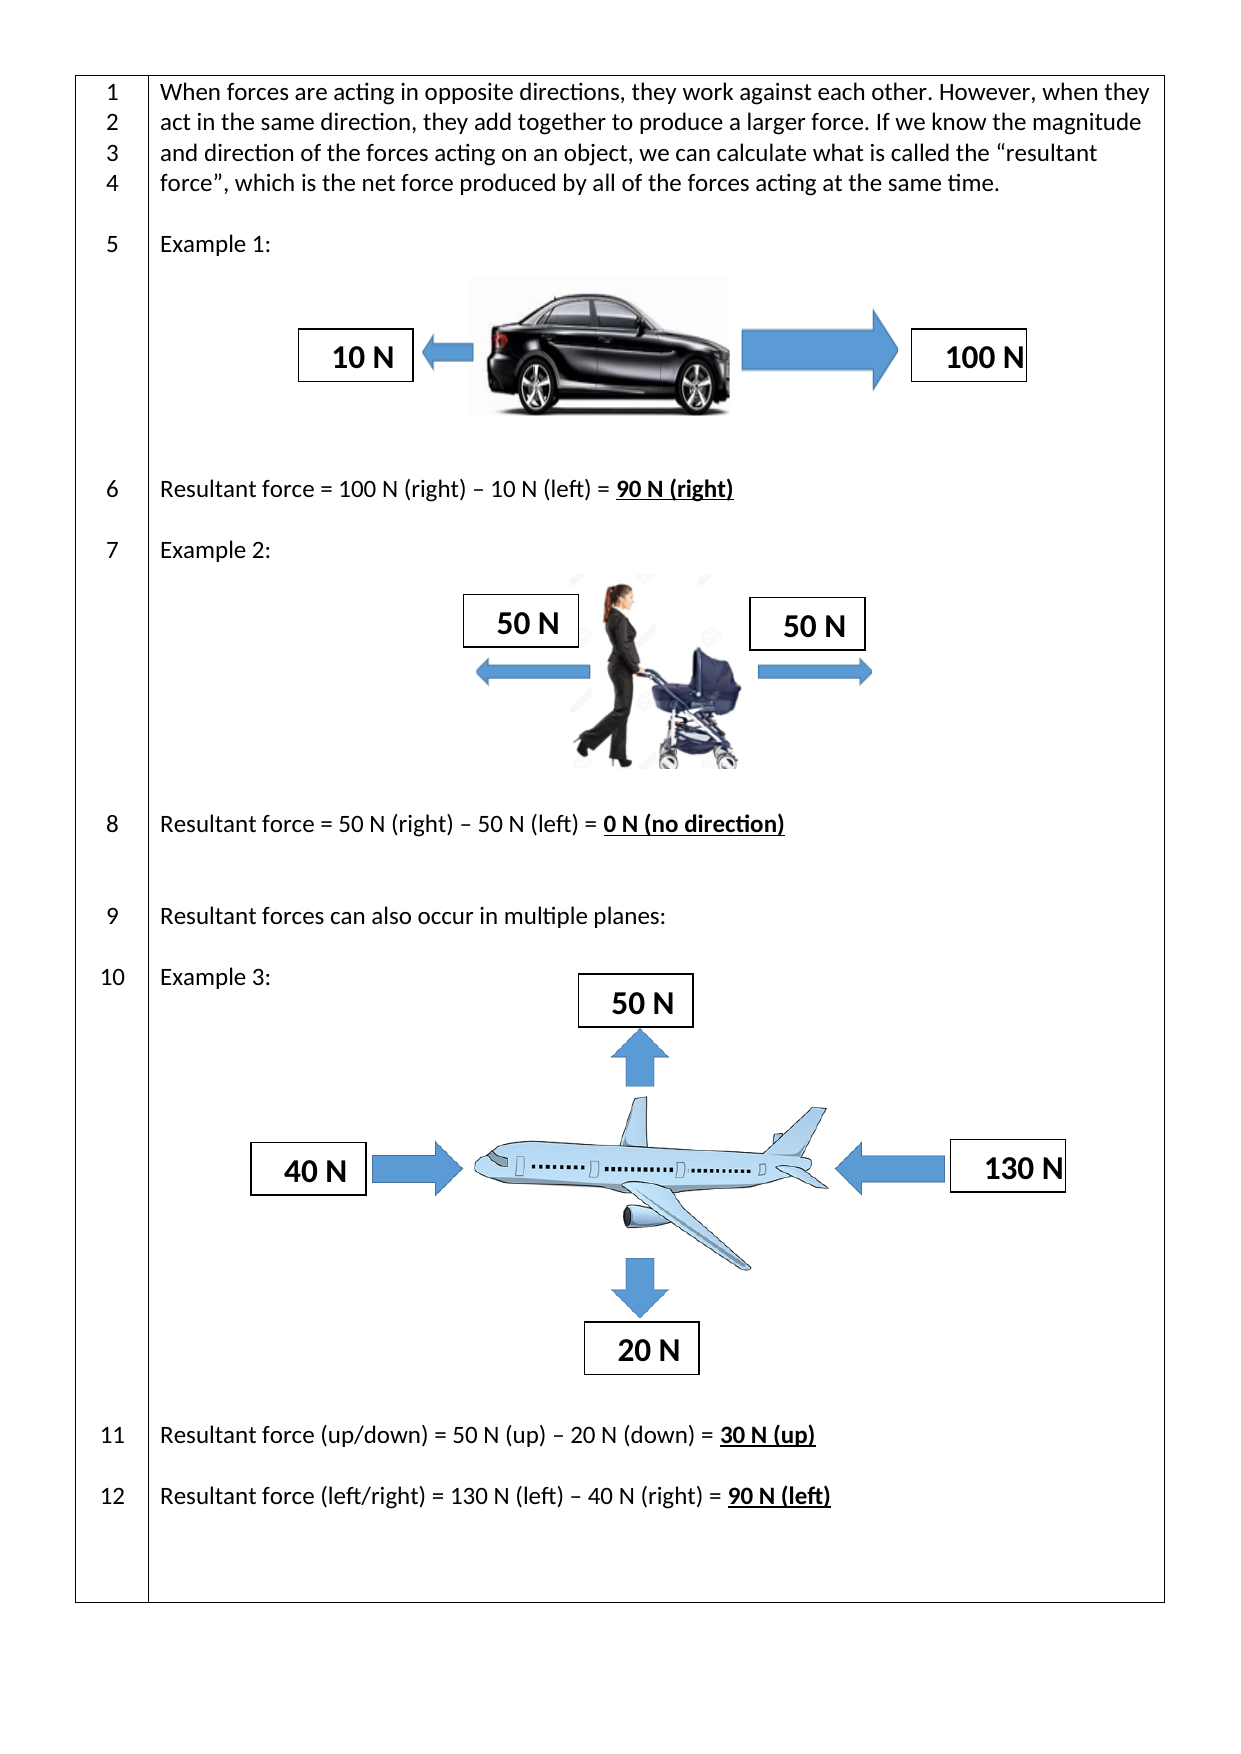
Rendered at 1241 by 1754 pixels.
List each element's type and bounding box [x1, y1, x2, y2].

table_cell [76, 76, 148, 1602]
picture [475, 574, 872, 769]
picture [416, 275, 898, 416]
table_cell [149, 76, 1164, 1602]
picture [366, 1011, 947, 1321]
